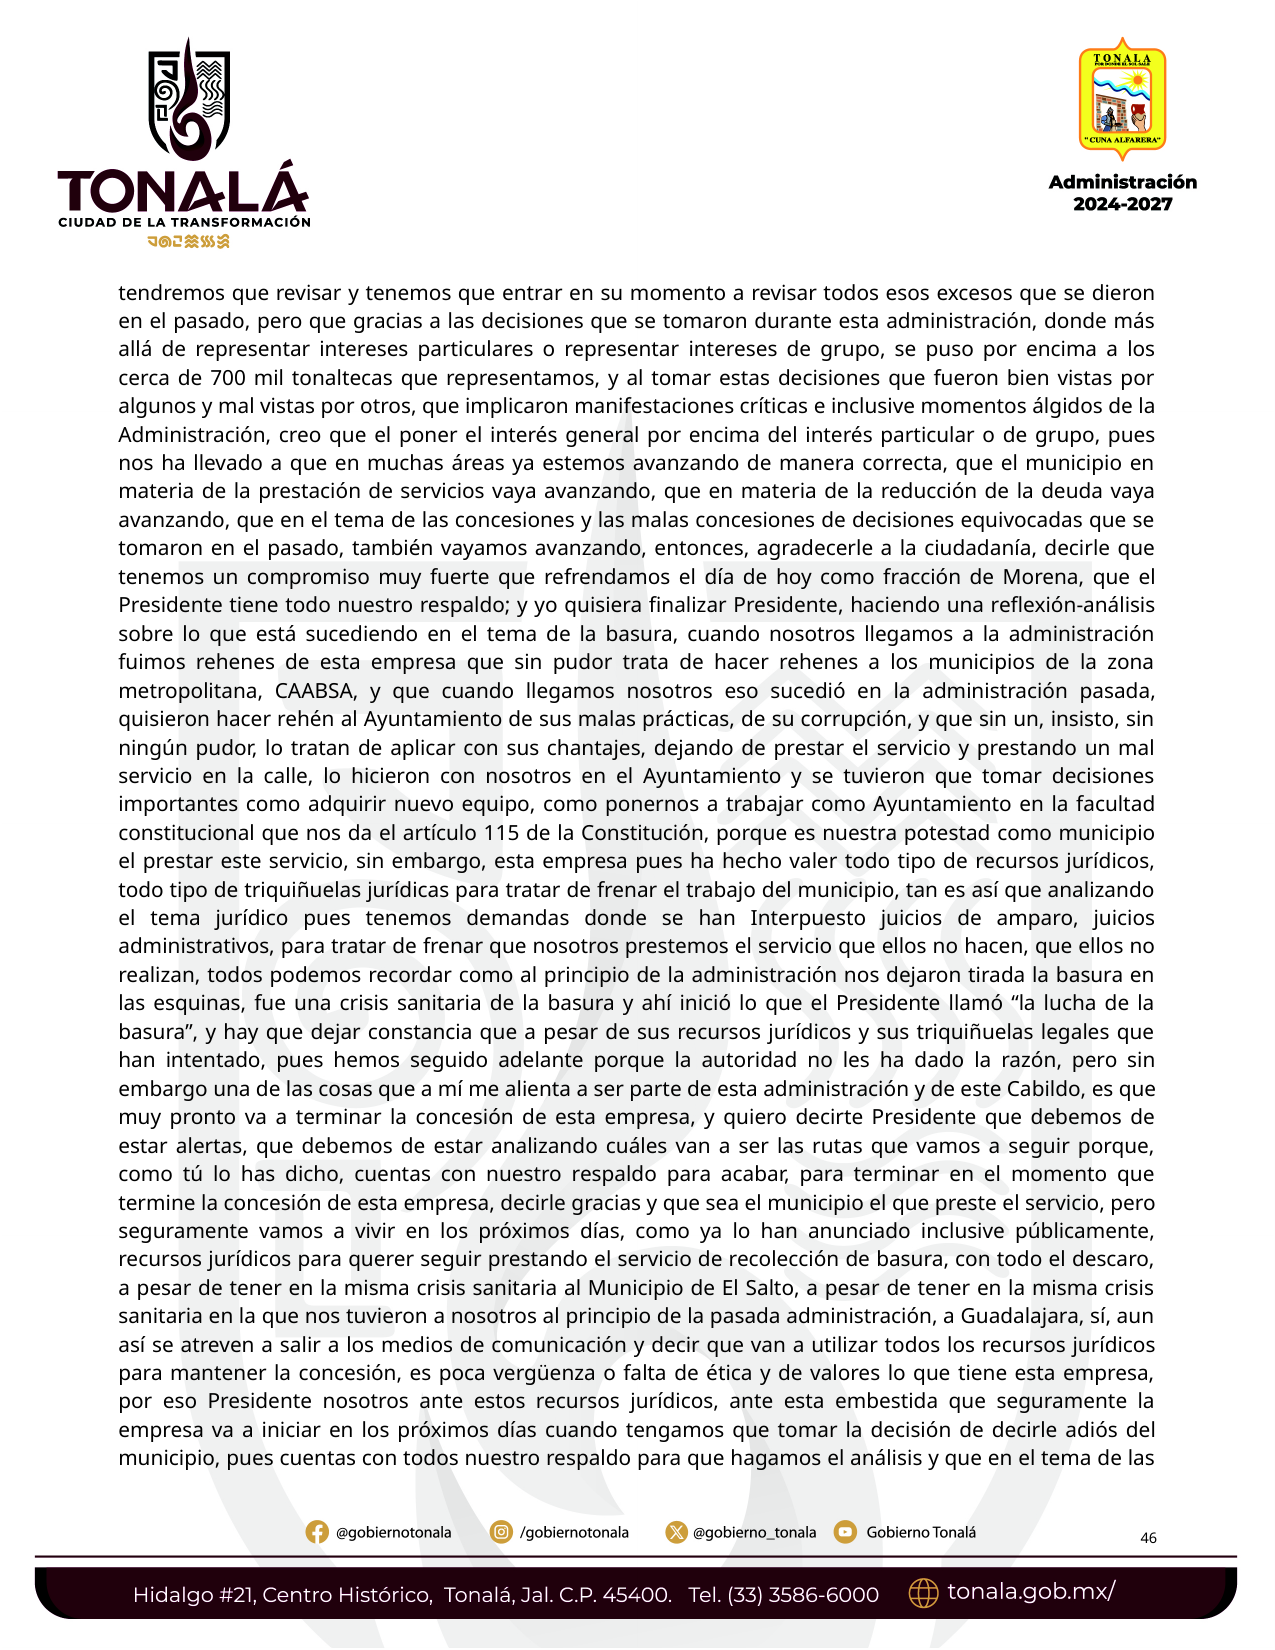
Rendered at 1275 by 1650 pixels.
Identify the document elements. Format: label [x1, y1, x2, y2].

picture [1, 1, 1275, 1648]
text [118, 278, 1157, 1472]
